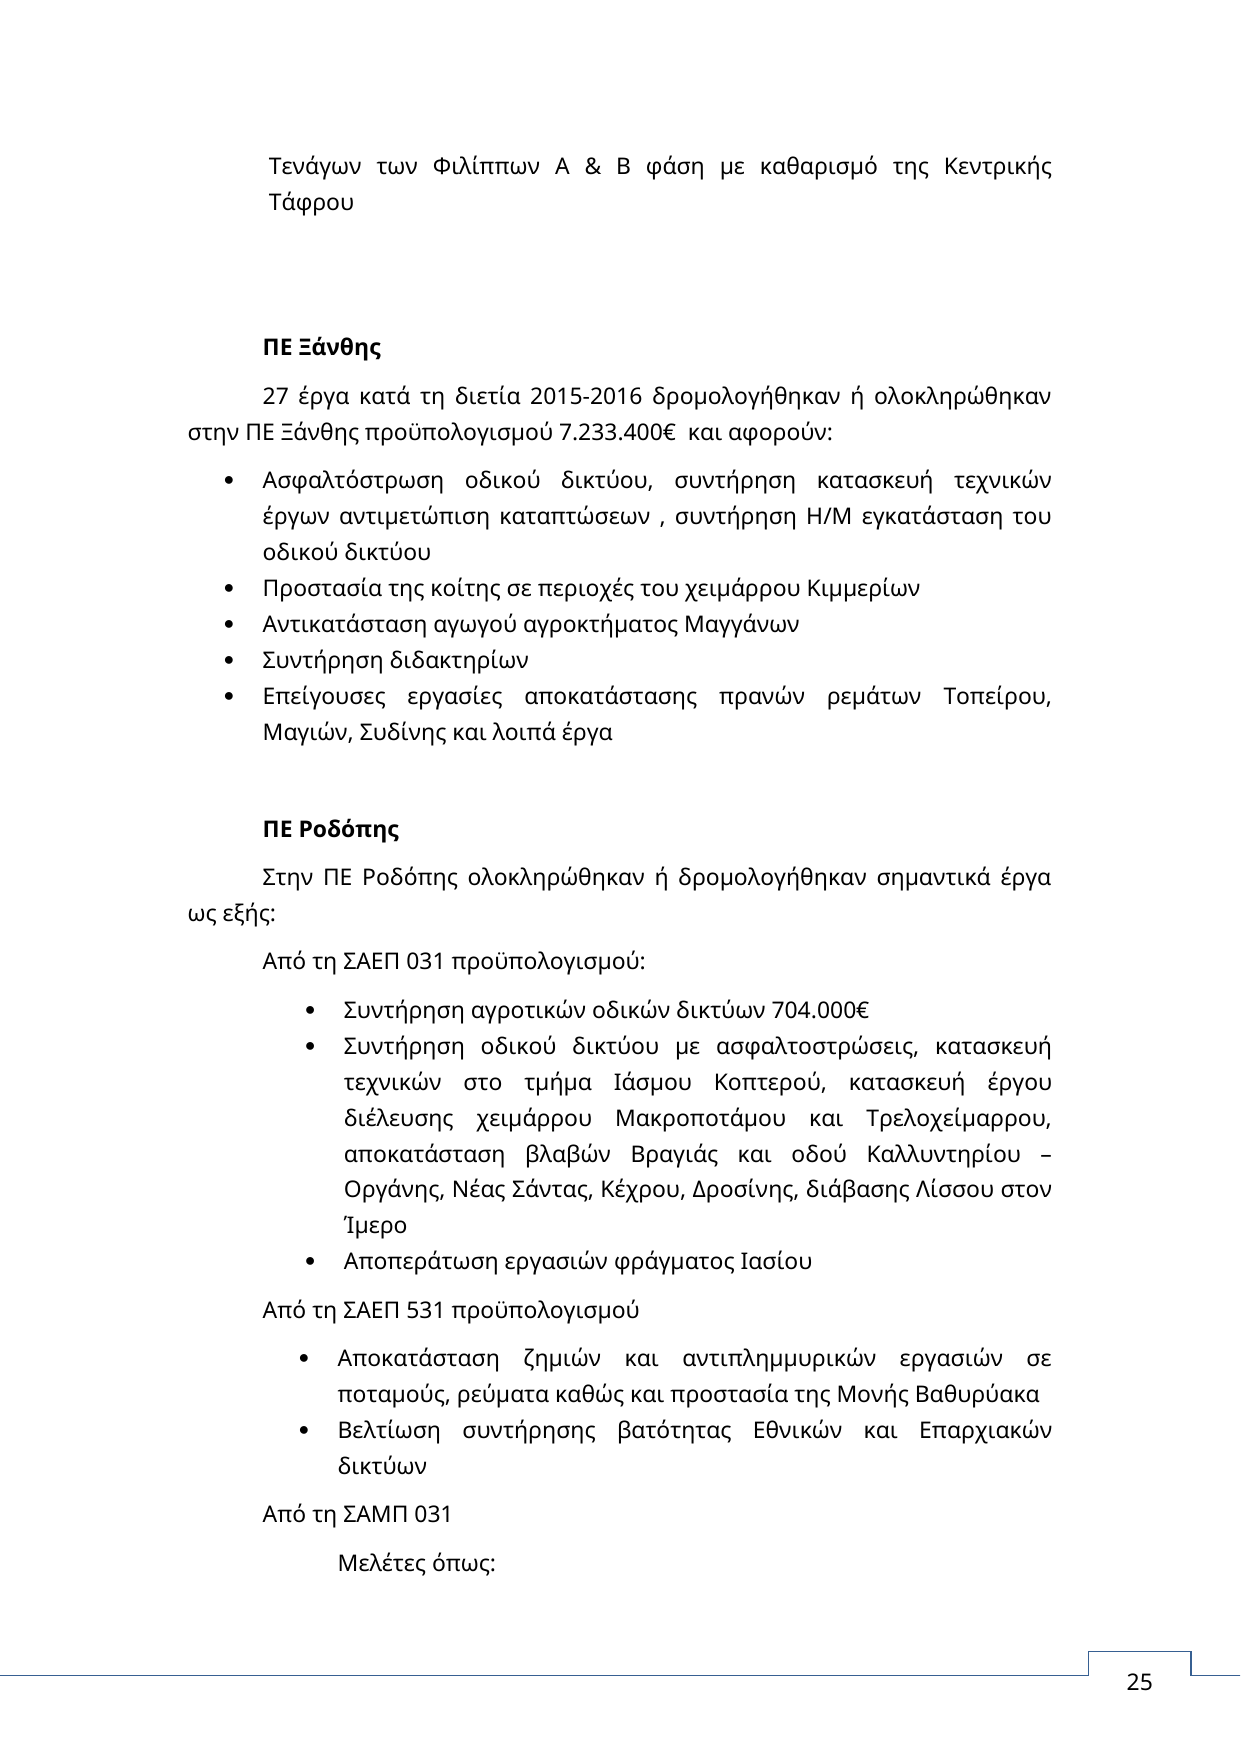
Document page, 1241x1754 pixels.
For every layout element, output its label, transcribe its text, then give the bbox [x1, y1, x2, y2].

text ΠΕ Ξάνθης [187, 331, 1053, 362]
text Από τη ΣΑΕΠ 531 προϋπολογισμού [262, 1294, 1053, 1325]
list Συντήρηση οδικού δικτύου με ασφαλτοστρώσεις, κατασκευή τεχνικών στο τμήμα Ιάσμου Κοπτερού, κατασκευή έργου διέλευσης χειμάρρου Μακροποτάμου και Τρελοχείμαρρου, αποκατάσταση βλαβών Βραγιάς και οδού Καλλυντηρίου – Οργάνης, Νέας Σάντας, Κέχρου, Δροσίνης, διάβασης Λίσσου στον Ίμερο [306, 1030, 1053, 1241]
text Στην ΠΕ Ροδόπης ολοκληρώθηκαν ή δρομολογήθηκαν σημαντικά έργα ως εξής: [187, 861, 1053, 928]
list Προστασία της κοίτης σε περιοχές του χειμάρρου Κιμμερίων [225, 572, 1053, 603]
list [231, 150, 1053, 217]
text Μελέτες όπως: [262, 1547, 1053, 1578]
list Ασφαλτόστρωση οδικού δικτύου, συντήρηση κατασκευή τεχνικών έργων αντιμετώπιση καταπτώσεων , συντήρηση Η/Μ εγκατάσταση του οδικού δικτύου [225, 464, 1053, 567]
list Συντήρηση διδακτηρίων [225, 644, 1053, 675]
list Αποκατάσταση ζημιών και αντιπλημμυρικών εργασιών σε ποταμούς, ρεύματα καθώς και προστασία της Μονής Βαθυρύακα [300, 1342, 1053, 1409]
text 27 έργα κατά τη διετία 2015-2016 δρομολογήθηκαν ή ολοκληρώθηκαν στην ΠΕ Ξάνθης προϋπολογισμού 7.233.400€ και αφορούν: [187, 380, 1053, 447]
text Από τη ΣΑΜΠ 031 [262, 1498, 1053, 1530]
list Βελτίωση συντήρησης βατότητας Εθνικών και Επαρχιακών δικτύων [300, 1414, 1053, 1481]
text Από τη ΣΑΕΠ 031 προϋπολογισμού: [187, 945, 1053, 977]
list Συντήρηση αγροτικών οδικών δικτύων 704.000€ [306, 994, 1053, 1025]
list Αντικατάσταση αγωγού αγροκτήματος Μαγγάνων [225, 608, 1053, 639]
list Επείγουσες εργασίες αποκατάστασης πρανών ρεμάτων Τοπείρου, Μαγιών, Συδίνης και λοιπά έργα [225, 680, 1053, 747]
list Αποπεράτωση εργασιών φράγματος Ιασίου [306, 1245, 1053, 1277]
text ΠΕ Ροδόπης [187, 812, 1053, 844]
